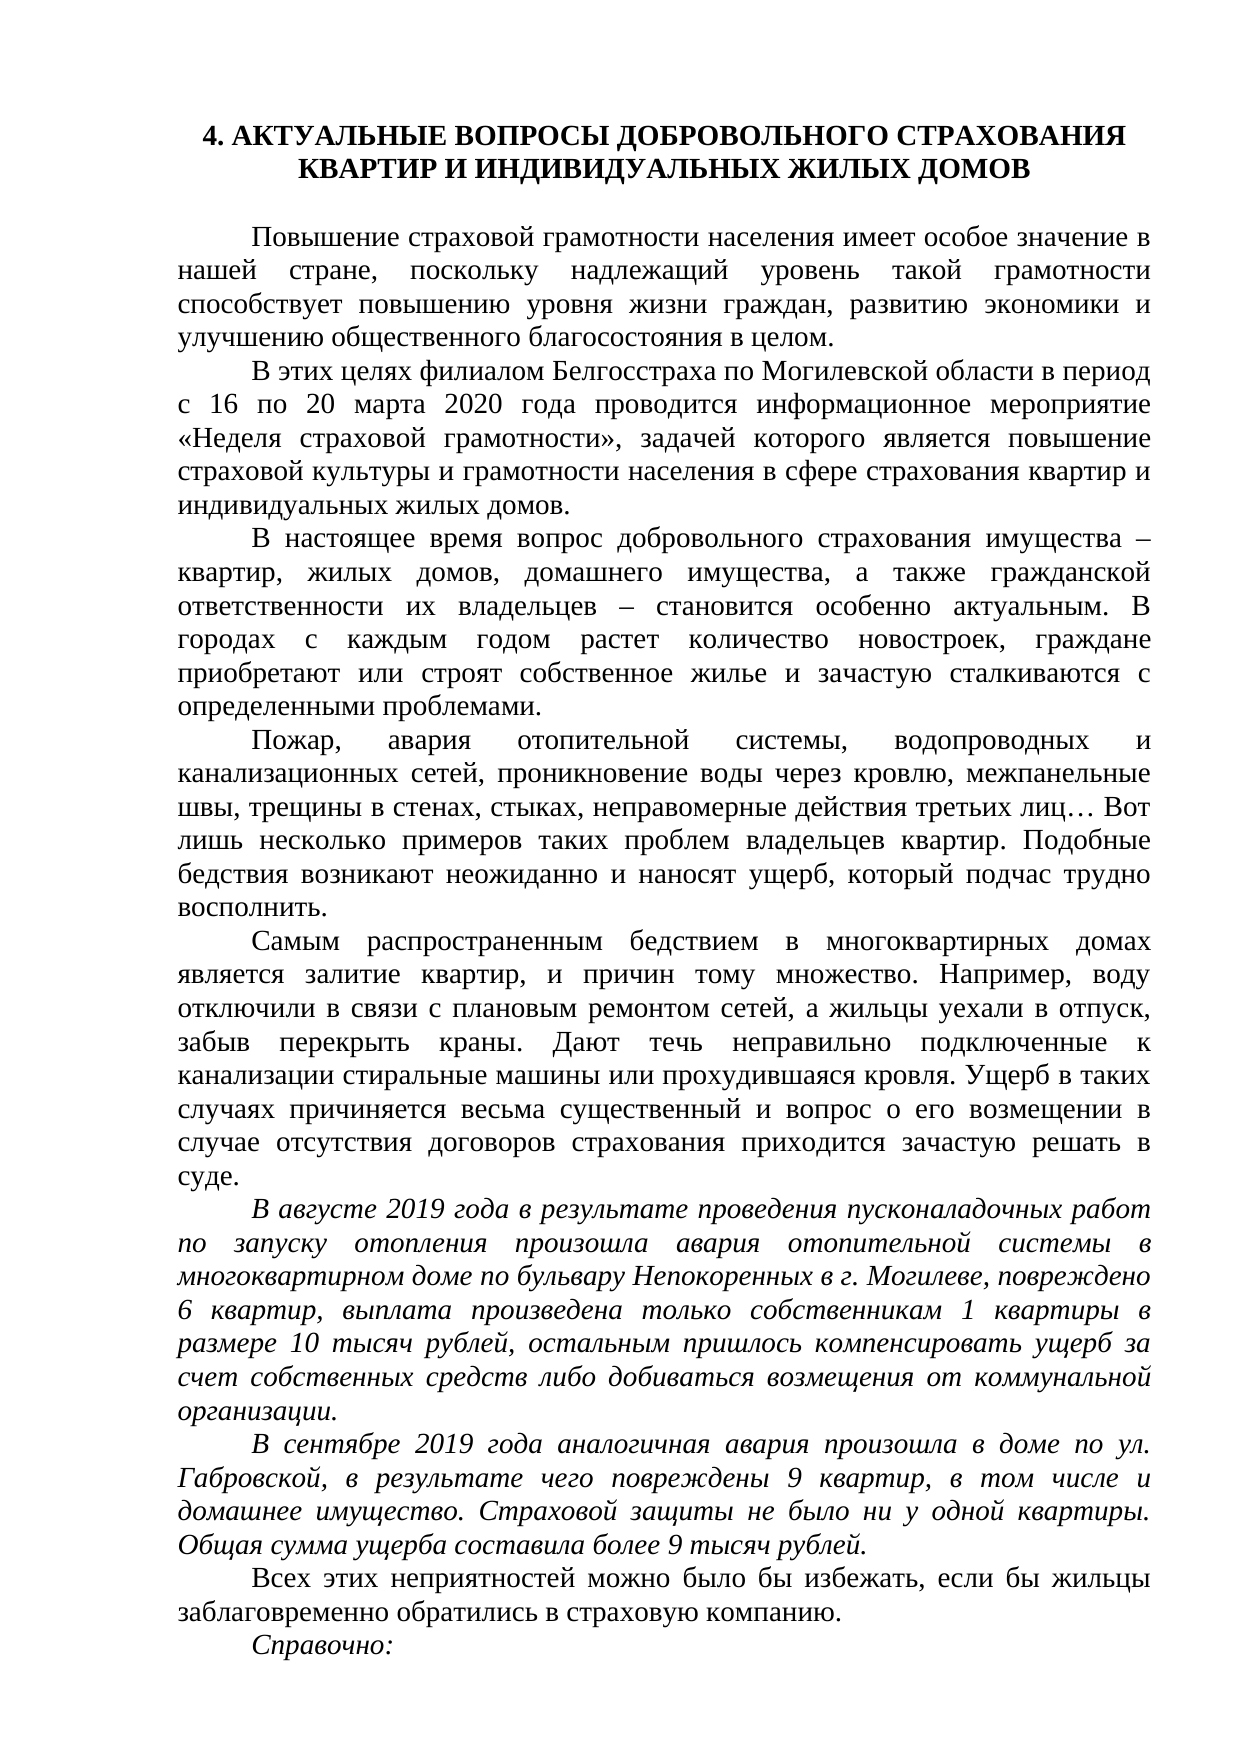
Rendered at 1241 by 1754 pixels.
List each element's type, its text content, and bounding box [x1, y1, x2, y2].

text В настоящее время вопрос добровольного страхования имущества – квартир, жилых домов, домашнего имущества, а также гражданской ответственности их владельцев – становится особенно актуальным. В городах с каждым годом растет количество новостроек, граждане приобретают или строят собственное жилье и зачастую сталкиваются с определенными проблемами. [177, 521, 1152, 722]
text Повышение страховой грамотности населения имеет особое значение в нашей стране, поскольку надлежащий уровень такой грамотности способствует повышению уровня жизни граждан, развитию экономики и улучшению общественного благосостояния в целом. [177, 219, 1152, 353]
text Справочно: [177, 1627, 1152, 1661]
text Всех этих неприятностей можно было бы избежать, если бы жильцы заблаговременно обратились в страховую компанию. [177, 1560, 1152, 1627]
text Самым распространенным бедствием в многоквартирных домах является залитие квартир, и причин тому множество. Например, воду отключили в связи с плановым ремонтом сетей, а жильцы уехали в отпуск, забыв перекрыть краны. Дают течь неправильно подключенные к канализации стиральные машины или прохудившаяся кровля. Ущерб в таких случаях причиняется весьма существенный и вопрос о его возмещении в случае отсутствия договоров страхования приходится зачастую решать в суде. [177, 923, 1152, 1191]
text В этих целях филиалом Белгосстраха по Могилевской области в период с 16 по 20 марта 2020 года проводится информационное мероприятие «Неделя страховой грамотности», задачей которого является повышение страховой культуры и грамотности населения в сфере страхования квартир и индивидуальных жилых домов. [177, 353, 1152, 521]
text 4. АКТУАЛЬНЫЕ ВОПРОСЫ ДОБРОВОЛЬНОГО СТРАХОВАНИЯ КВАРТИР И ИНДИВИДУАЛЬНЫХ ЖИЛЫХ ДОМОВ [177, 118, 1152, 185]
text Пожар, авария отопительной системы, водопроводных и канализационных сетей, проникновение воды через кровлю, межпанельные швы, трещины в стенах, стыках, неправомерные действия третьих лиц… Вот лишь несколько примеров таких проблем владельцев квартир. Подобные бедствия возникают неожиданно и наносят ущерб, который подчас трудно восполнить. [177, 722, 1152, 923]
text В сентябре 2019 года аналогичная авария произошла в доме по ул. Габровской, в результате чего повреждены 9 квартир, в том числе и домашнее имущество. Страховой защиты не было ни у одной квартиры. Общая сумма ущерба составила более 9 тысяч рублей. [177, 1426, 1152, 1560]
text В августе 2019 года в результате проведения пусконаладочных работ по запуску отопления произошла авария отопительной системы в многоквартирном доме по бульвару Непокоренных в г. Могилеве, повреждено 6 квартир, выплата произведена только собственникам 1 квартиры в размере 10 тысяч рублей, остальным пришлось компенсировать ущерб за счет собственных средств либо добиваться возмещения от коммунальной организации. [177, 1191, 1152, 1426]
